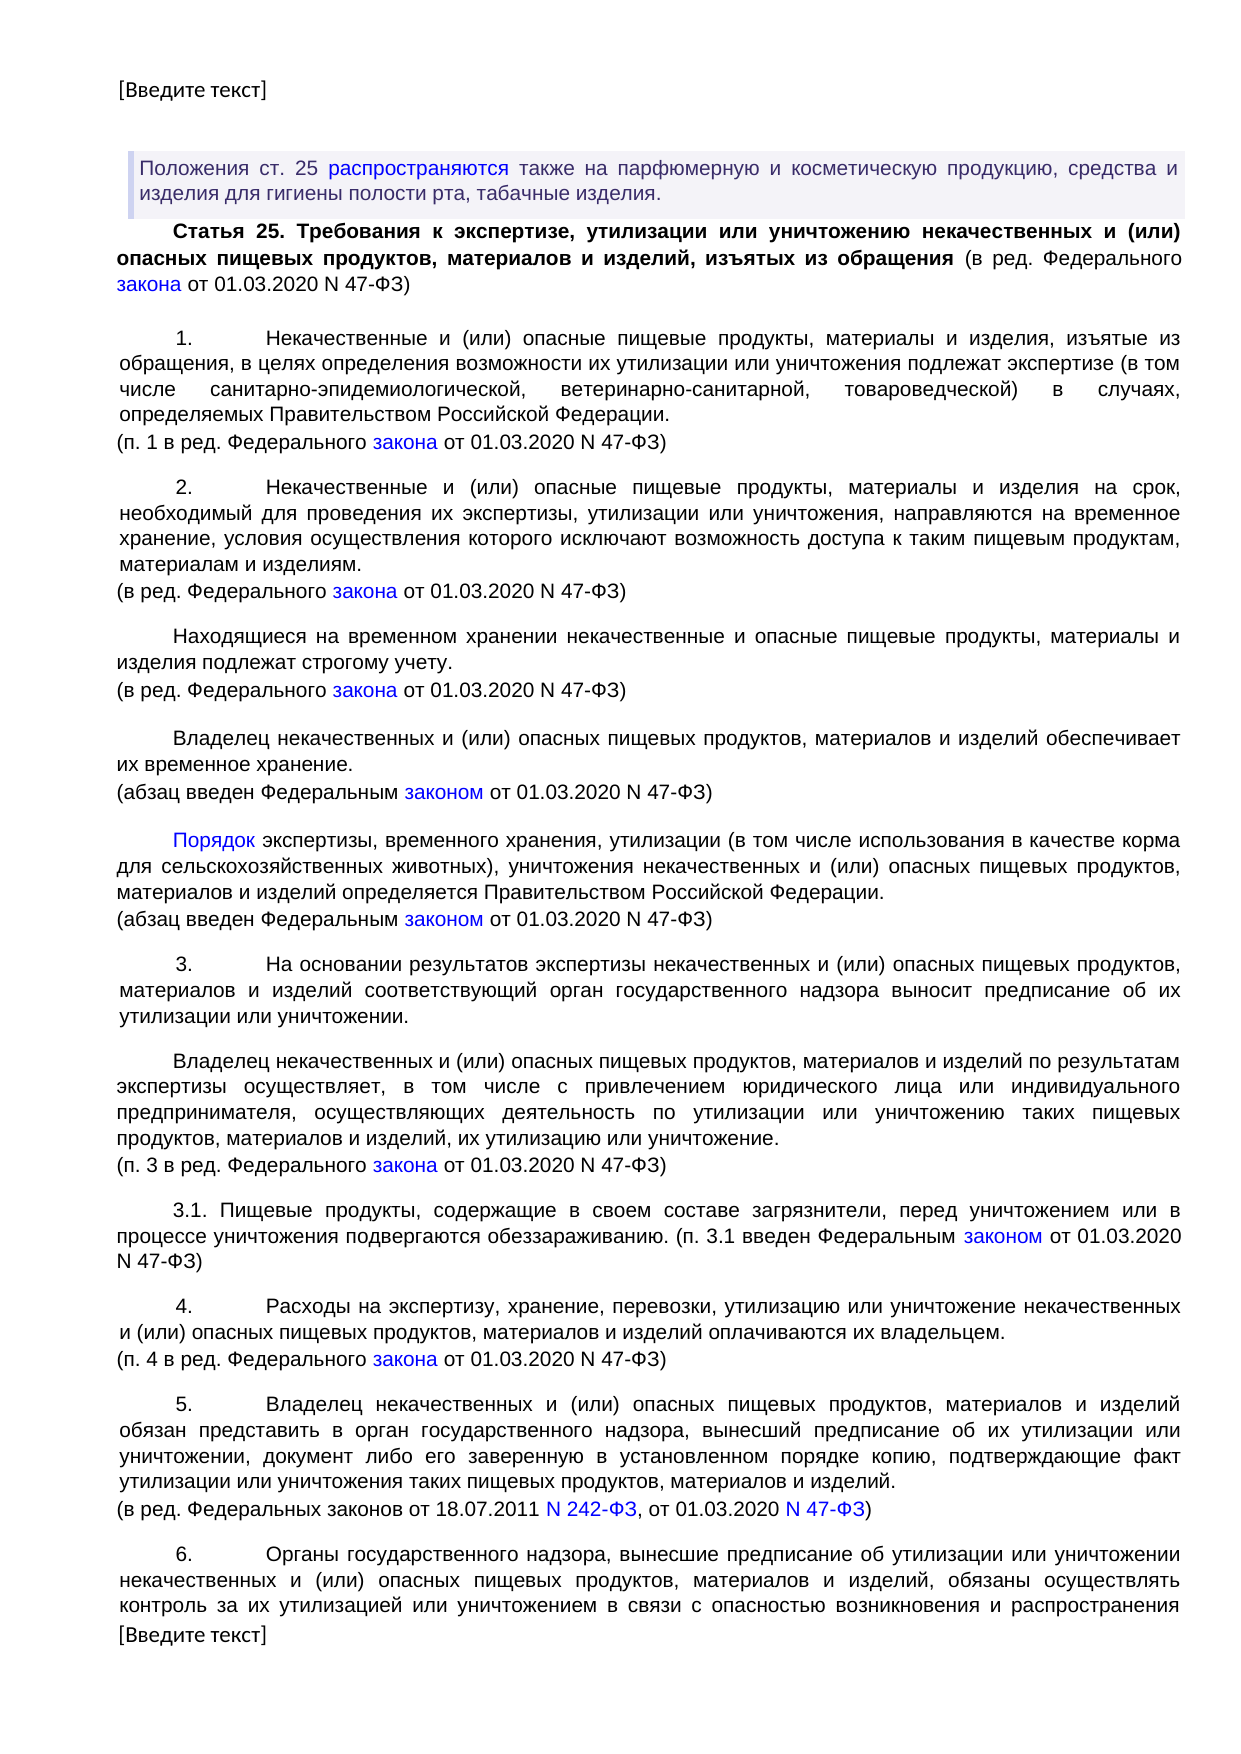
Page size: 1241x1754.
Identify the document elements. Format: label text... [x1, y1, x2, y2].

text (п. 4 в ред. Федерального закона от 01.03.2020 N 47-ФЗ) [116, 1347, 1182, 1371]
list Расходы на экспертизу, хранение, перевозки, утилизацию или уничтожение некачественных и (или) опасных пищевых продуктов, материалов и изделий оплачиваются их владельцем. [119, 1294, 1182, 1343]
text (абзац введен Федеральным законом от 01.03.2020 N 47-ФЗ) [116, 907, 1182, 931]
text Владелец некачественных и (или) опасных пищевых продуктов, материалов и изделий обеспечивает их временное хранение. [116, 726, 1182, 776]
text (в ред. Федерального закона от 01.03.2020 N 47-ФЗ) [116, 579, 1182, 603]
text (в ред. Федеральных законов от 18.07.2011 N 242-ФЗ, от 01.03.2020 N 47-ФЗ) [116, 1497, 1182, 1521]
list Владелец некачественных и (или) опасных пищевых продуктов, материалов и изделий обязан представить в орган государственного надзора, вынесший предписание об их утилизации или уничтожении, документ либо его заверенную в установленном порядке копию, подтверждающие факт утилизации или уничтожения таких пищевых продуктов, материалов и изделий. [119, 1392, 1182, 1493]
text (п. 3 в ред. Федерального закона от 01.03.2020 N 47-ФЗ) [116, 1153, 1182, 1177]
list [119, 1542, 1182, 1617]
text 3.1. Пищевые продукты, содержащие в своем составе загрязнители, перед уничтожением или в процессе уничтожения подвергаются обеззараживанию. (п. 3.1 введен Федеральным законом от 01.03.2020 N 47-ФЗ) [116, 1198, 1182, 1273]
list Некачественные и (или) опасные пищевые продукты, материалы и изделия, изъятые из обращения, в целях определения возможности их утилизации или уничтожения подлежат экспертизе (в том числе санитарно-эпидемиологической, ветеринарно-санитарной, товароведческой) в случаях, определяемых Правительством Российской Федерации. [119, 325, 1182, 426]
text (п. 1 в ред. Федерального закона от 01.03.2020 N 47-ФЗ) [116, 430, 1182, 454]
text (абзац введен Федеральным законом от 01.03.2020 N 47-ФЗ) [116, 779, 1182, 803]
text (в ред. Федерального закона от 01.03.2020 N 47-ФЗ) [116, 677, 1182, 701]
text Порядок экспертизы, временного хранения, утилизации (в том числе использования в качестве корма для сельскохозяйственных животных), уничтожения некачественных и (или) опасных пищевых продуктов, материалов и изделий определяется Правительством Российской Федерации. [116, 828, 1182, 903]
list Некачественные и (или) опасные пищевые продукты, материалы и изделия на срок, необходимый для проведения их экспертизы, утилизации или уничтожения, направляются на временное хранение, условия осуществления которого исключают возможность доступа к таким пищевым продуктам, материалам и изделиям. [119, 475, 1182, 576]
text Владелец некачественных и (или) опасных пищевых продуктов, материалов и изделий по результатам экспертизы осуществляет, в том числе с привлечением юридического лица или индивидуального предпринимателя, осуществляющих деятельность по утилизации или уничтожению таких пищевых продуктов, материалов и изделий, их утилизацию или уничтожение. [116, 1048, 1182, 1149]
text Находящиеся на временном хранении некачественные и опасные пищевые продукты, материалы и изделия подлежат строгому учету. [116, 624, 1182, 674]
subtitle Статья 25. Требования к экспертизе, утилизации или уничтожению некачественных и (или) опасных пищевых продуктов, материалов и изделий, изъятых из обращения (в ред. Федерального закона от 01.03.2020 N 47-ФЗ) [116, 219, 1182, 296]
list На основании результатов экспертизы некачественных и (или) опасных пищевых продуктов, материалов и изделий соответствующий орган государственного надзора выносит предписание об их утилизации или уничтожении. [119, 952, 1182, 1027]
table_cell Положения ст. 25 распространяются также на парфюмерную и косметическую продукцию, средства и изделия для гигиены полости рта, табачные изделия. [134, 163, 1173, 207]
